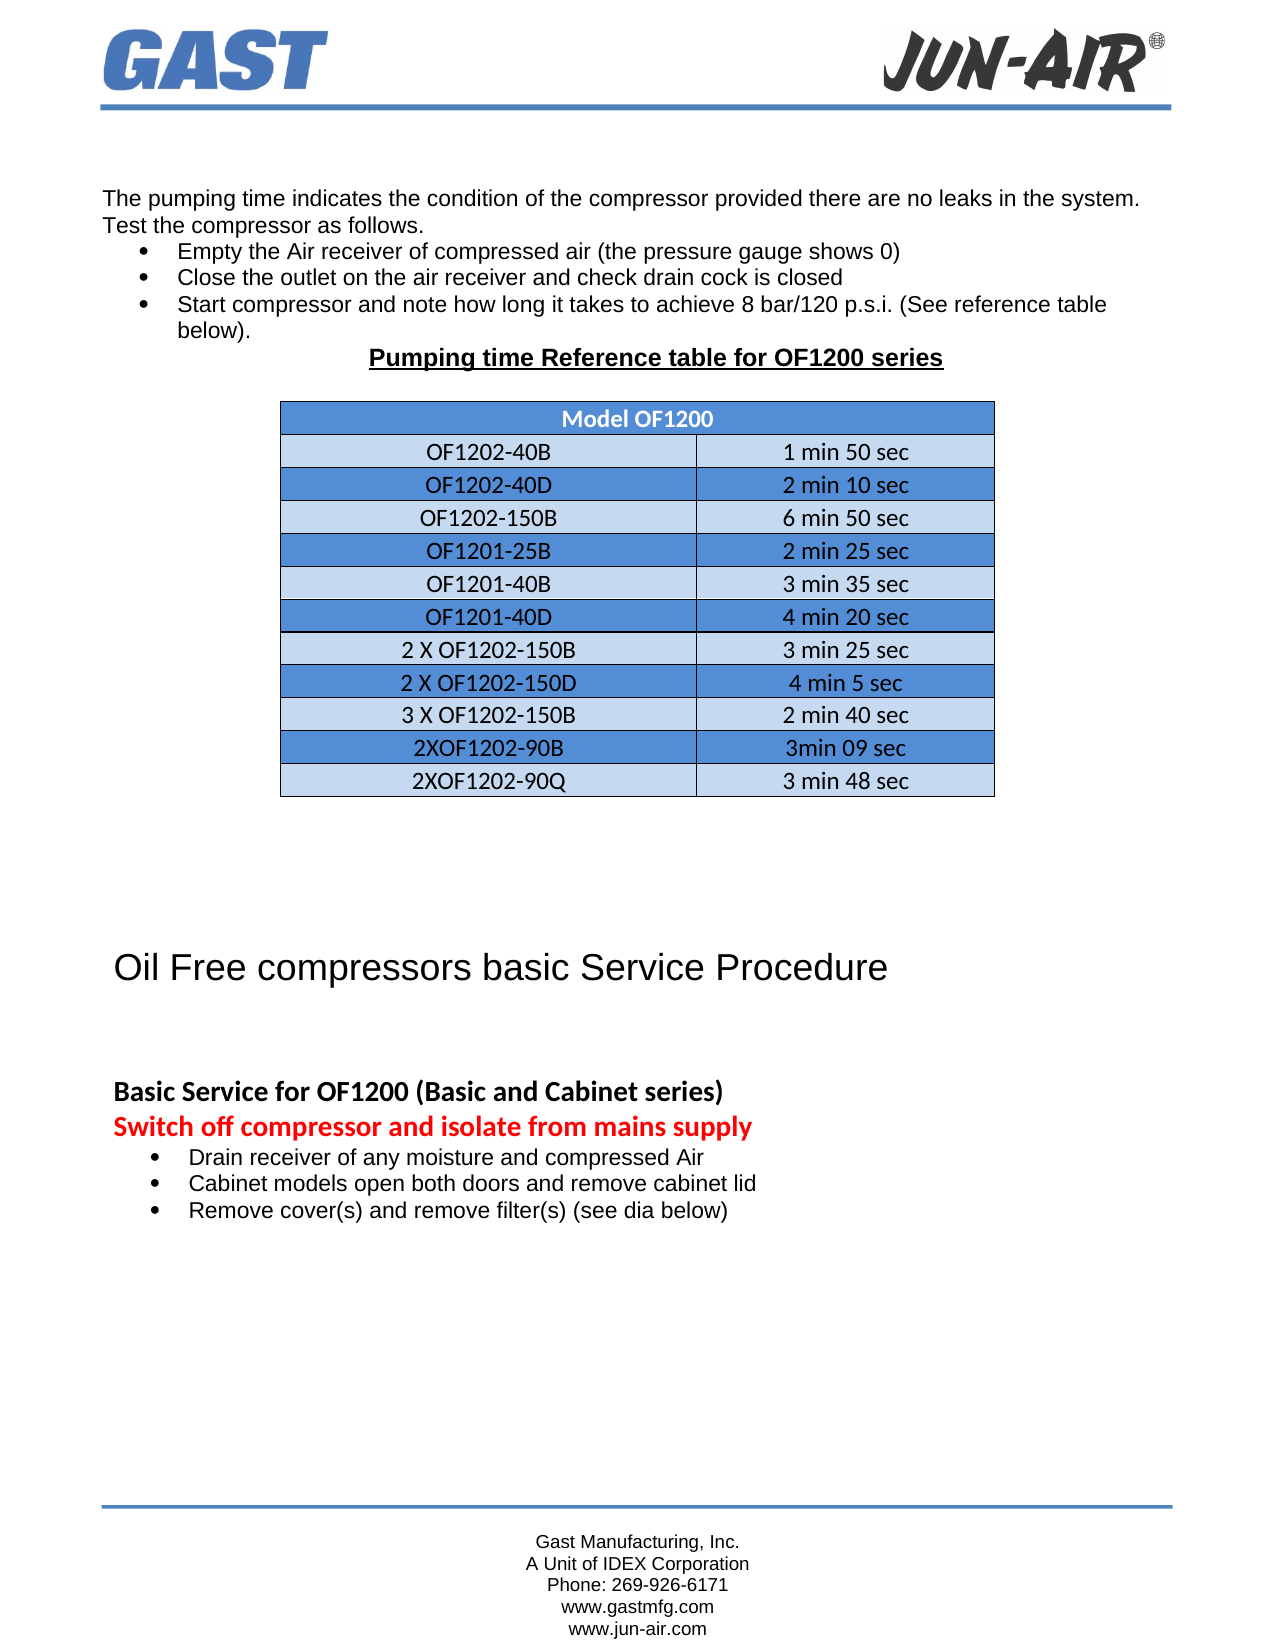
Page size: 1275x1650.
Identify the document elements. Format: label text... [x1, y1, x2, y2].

table_header Model OF1200 [281, 402, 994, 434]
table_cell 2 X OF1202-150D [281, 665, 696, 697]
table_cell 1 min 50 sec [697, 435, 994, 467]
text The pumping time indicates the condition of the compressor provided there are no leaks in the system. [102, 185, 1173, 212]
table_cell 2 min 40 sec [697, 698, 994, 730]
table_cell 2XOF1202-90B [281, 731, 696, 763]
table_cell 3 min 48 sec [697, 764, 994, 796]
table_cell 6 min 50 sec [697, 501, 994, 533]
table_cell 2 min 25 sec [697, 534, 994, 566]
table_cell OF1201-25B [281, 534, 696, 566]
text Test the compressor as follows. [102, 212, 1173, 238]
list Empty the Air receiver of compressed air (the pressure gauge shows 0) [139, 238, 1173, 264]
table_cell 2 min 10 sec [697, 468, 994, 500]
picture [883, 28, 1165, 92]
table_cell 4 min 20 sec [697, 600, 994, 631]
table_cell Switch off compressor and isolate from mains supply [102, 1108, 1106, 1144]
table_cell OF1201-40B [281, 567, 696, 598]
table_cell Remove cover(s) and remove filter(s) (see dia below) [102, 1197, 1106, 1276]
list Start compressor and note how long it takes to achieve 8 bar/120 p.s.i. (See reference table below). [139, 291, 1173, 343]
table_cell 3 min 25 sec [697, 633, 994, 664]
table_cell OF1201-40D [281, 600, 696, 631]
text Pumping time Reference table for OF1200 series [139, 343, 1173, 372]
table_cell 2 X OF1202-150B [281, 633, 696, 664]
table_cell OF1202-40B [281, 435, 696, 467]
table_cell 2XOF1202-90Q [281, 764, 696, 796]
table_cell OF1202-40D [281, 468, 696, 500]
table_cell OF1202-150B [281, 501, 696, 533]
list Close the outlet on the air receiver and check drain cock is closed [139, 264, 1173, 291]
table_cell 3 X OF1202-150B [281, 698, 696, 730]
table_cell 3 min 35 sec [697, 567, 994, 598]
table_header Oil Free compressors basic Service Procedure Basic Service for OF1200 (Basic and Cabinet series) [102, 946, 1106, 1108]
table_cell 4 min 5 sec [697, 665, 994, 697]
picture [101, 26, 332, 92]
table_cell Drain receiver of any moisture and compressed Air Cabinet models open both doors and remove cabinet lid [102, 1144, 1106, 1197]
table_cell 3min 09 sec [697, 731, 994, 763]
